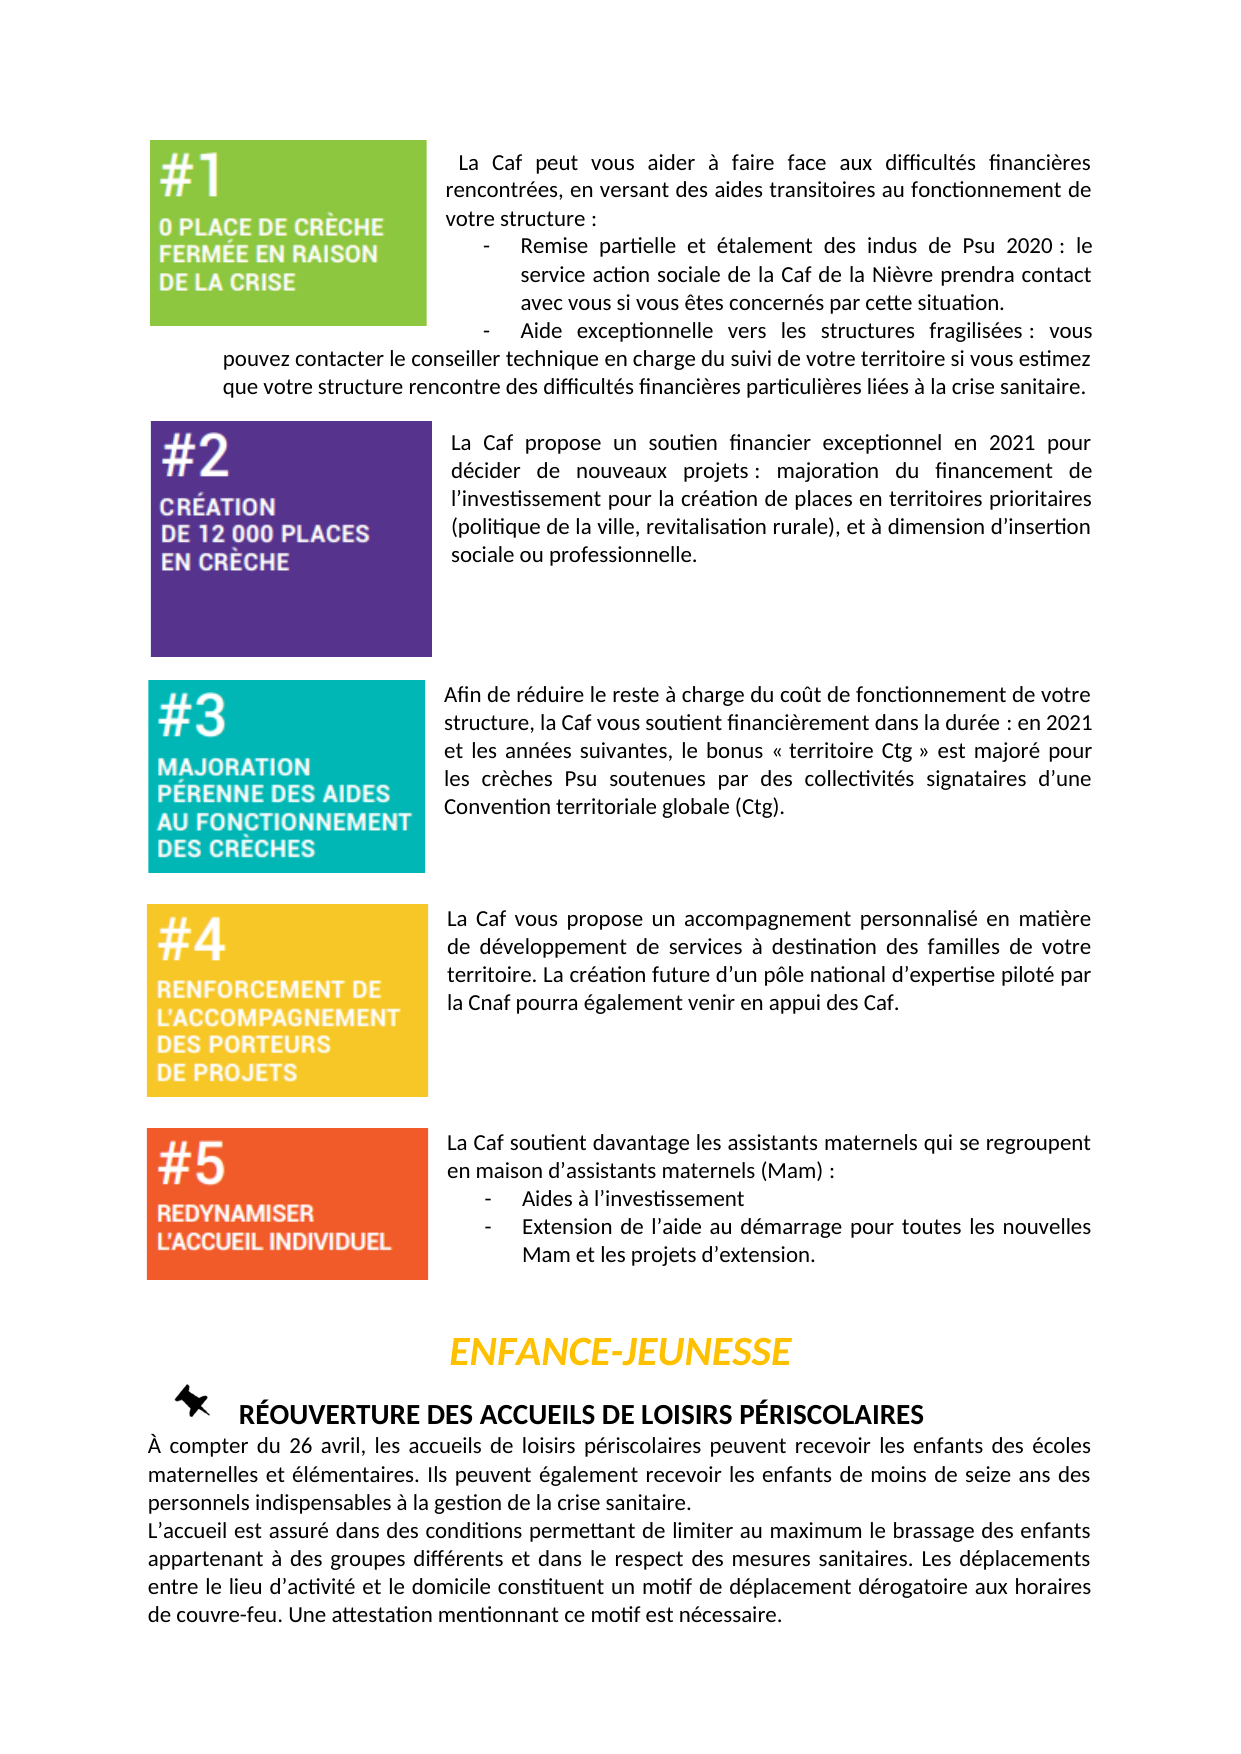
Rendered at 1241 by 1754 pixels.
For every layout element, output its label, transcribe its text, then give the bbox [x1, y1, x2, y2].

picture [148, 140, 427, 324]
text Afin de réduire le reste à charge du coût de fonctionnement de votre structure, la Caf vous soutient financièrement dans la durée : en 2021 et les années suivantes, le bonus « territoire Ctg » est majoré pour les crèches Psu soutenues par des collectivités signataires d’une Convention territoriale globale (Ctg). [426, 680, 1093, 820]
picture [146, 904, 429, 1097]
list Aides à l’investissement [429, 1184, 1093, 1212]
text À compter du 26 avril, les accueils de loisirs périscolaires peuvent recevoir les enfants des écoles maternelles et élémentaires. Ils peuvent également recevoir les enfants de moins de seize ans des personnels indispensables à la gestion de la crise sanitaire. [148, 1432, 1093, 1516]
text RÉOUVERTURE DES ACCUEILS DE LOISIRS PÉRISCOLAIRES [148, 1375, 1093, 1432]
text La Caf propose un soutien financier exceptionnel en 2021 pour décider de nouveaux projets : majoration du financement de l’investissement pour la création de places en territoires prioritaires (politique de la ville, revitalisation rurale), et à dimension d’insertion sociale ou professionnelle. [432, 428, 1093, 568]
list Aide exceptionnelle vers les structures fragilisées : vous pouvez contacter le conseiller technique en charge du suivi de votre territoire si vous estimez que votre structure rencontre des difficultés financières particulières liées à la crise sanitaire. [185, 316, 1093, 400]
text L’accueil est assuré dans des conditions permettant de limiter au maximum le brassage des enfants appartenant à des groupes différents et dans le respect des mesures sanitaires. Les déplacements entre le lieu d’activité et le domicile constituent un motif de déplacement dérogatoire aux horaires de couvre-feu. Une attestation mentionnant ce motif est nécessaire. [148, 1516, 1093, 1628]
text La Caf peut vous aider à faire face aux difficultés financières rencontrées, en versant des aides transitoires au fonctionnement de votre structure : [427, 148, 1093, 232]
text ENFANCE-JEUNESSE [148, 1324, 1093, 1375]
picture [150, 421, 432, 657]
picture [146, 1128, 429, 1280]
list Extension de l’aide au démarrage pour toutes les nouvelles Mam et les projets d’extension. [429, 1212, 1093, 1268]
text La Caf soutient davantage les assistants maternels qui se regroupent en maison d’assistants maternels (Mam) : [429, 1128, 1093, 1184]
text La Caf vous propose un accompagnement personnalisé en matière de développement de services à destination des familles de votre territoire. La création future d’un pôle national d’expertise piloté par la Cnaf pourra également venir en appui des Caf. [429, 904, 1093, 1016]
list Remise partielle et étalement des indus de Psu 2020 : le service action sociale de la Caf de la Nièvre prendra contact avec vous si vous êtes concernés par cette situation. [427, 232, 1093, 316]
picture [146, 680, 426, 870]
